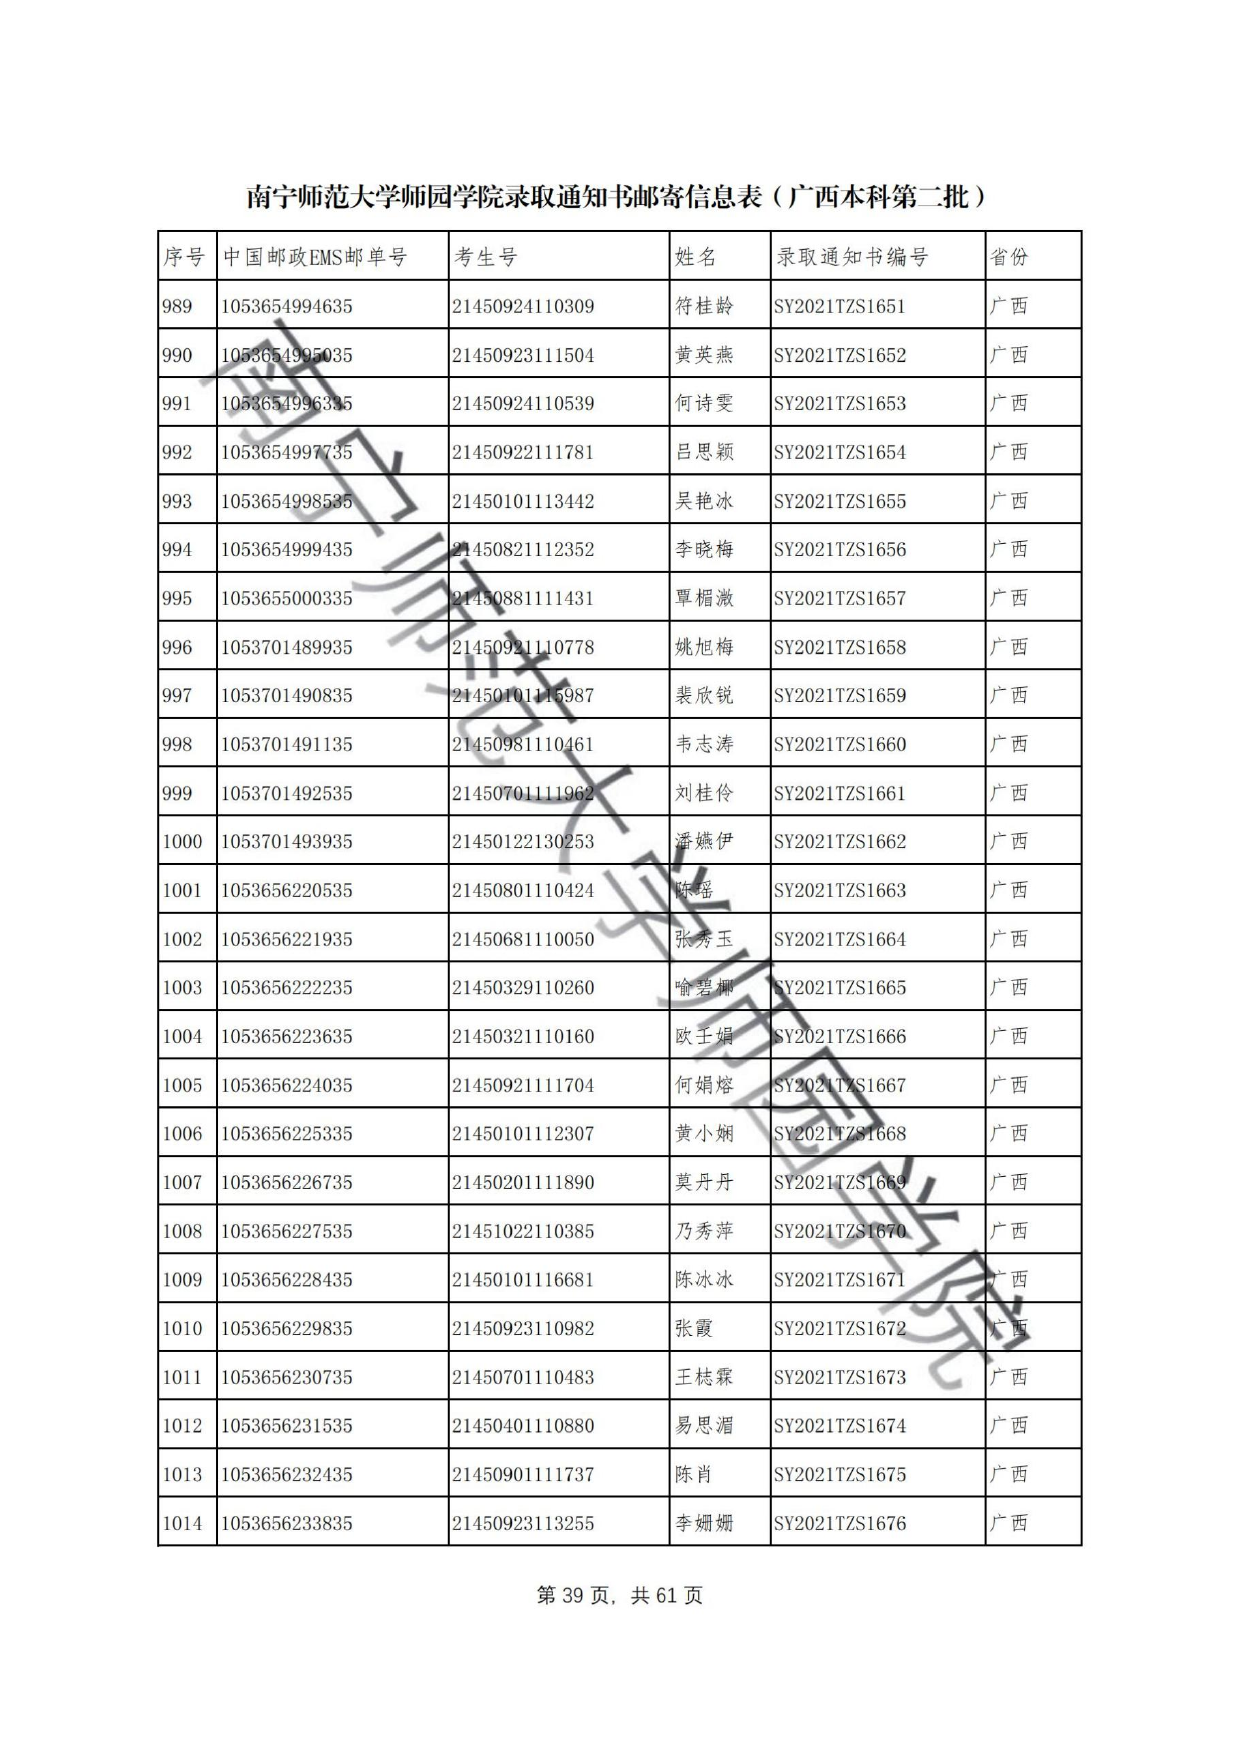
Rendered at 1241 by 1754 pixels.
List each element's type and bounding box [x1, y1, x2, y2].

picture [59, 64, 1182, 1652]
